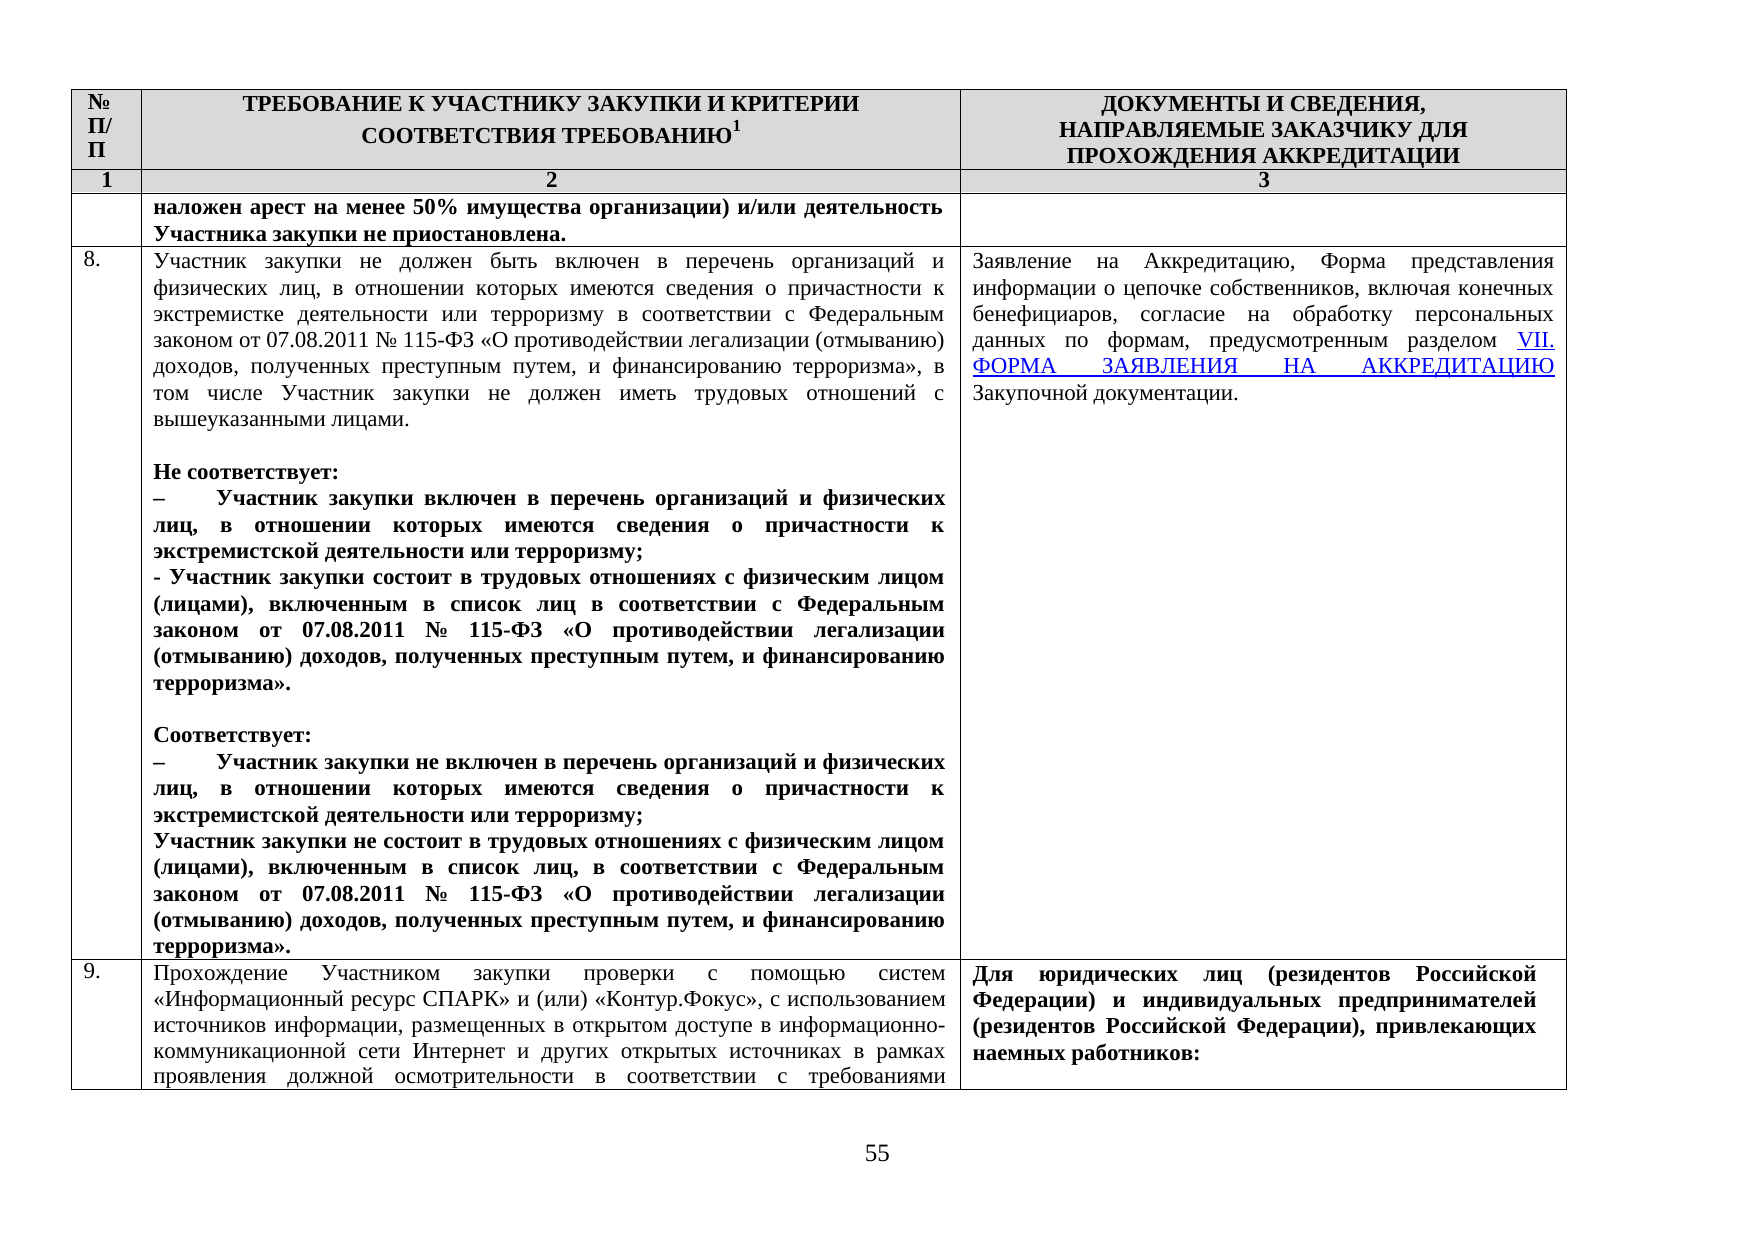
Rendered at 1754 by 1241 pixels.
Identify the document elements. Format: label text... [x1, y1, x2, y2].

table_header ДОКУМЕНТЫ И СВЕДЕНИЯ, НАПРАВЛЯЕМЫЕ ЗАКАЗЧИКУ ДЛЯ ПРОХОЖДЕНИЯ АККРЕДИТАЦИИ [961, 90, 1566, 169]
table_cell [142, 194, 960, 246]
table_cell Участник закупки не должен быть включен в перечень организаций и физических лиц, в отношении которых имеются сведения о причастности к экстремистке деятельности или терроризму в соответствии с Федеральным законом от 07.08.2011 № 115-ФЗ «О противодействии легализации (отмыванию) доходов, полученных преступным путем, и финансированию терроризма», в том числе Участник закупки не должен иметь трудовых отношений с вышеуказанными лицами. Не соответствует: ‒ Участник закупки включен в перечень организаций и физических лиц, в отношении которых имеются сведения о причастности к экстремистской деятельности или терроризму; - Участник закупки состоит в трудовых отношениях с физическим лицом (лицами), включенным в список лиц в соответствии с Федеральным законом от 07.08.2011 № 115-ФЗ «О противодействии легализации (отмыванию) доходов, полученных преступным путем, и финансированию терроризма». Соответствует: ‒ Участник закупки не включен в перечень организаций и физических лиц, в отношении которых имеются сведения о причастности к экстремистской деятельности или терроризму; Участник закупки не состоит в трудовых отношениях с физическим лицом (лицами), включенным в список лиц, в соответствии с Федеральным законом от 07.08.2011 № 115-ФЗ «О противодействии легализации (отмыванию) доходов, полученных преступным путем, и финансированию терроризма». [142, 247, 960, 959]
table_cell 7. [72, 194, 141, 246]
table_cell 1 [72, 170, 141, 192]
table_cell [961, 960, 1566, 1089]
table_cell 3 [961, 170, 1566, 192]
table_cell 9. [72, 960, 141, 1089]
table_header ТРЕБОВАНИЕ К УЧАСТНИКУ ЗАКУПКИ И КРИТЕРИИ СООТВЕТСТВИЯ ТРЕБОВАНИЮ1 [142, 90, 960, 169]
table_cell 8. [72, 247, 141, 959]
table_header № П/П [72, 90, 141, 169]
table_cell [961, 194, 1566, 246]
table_cell 2 [142, 170, 960, 192]
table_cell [142, 960, 960, 1089]
